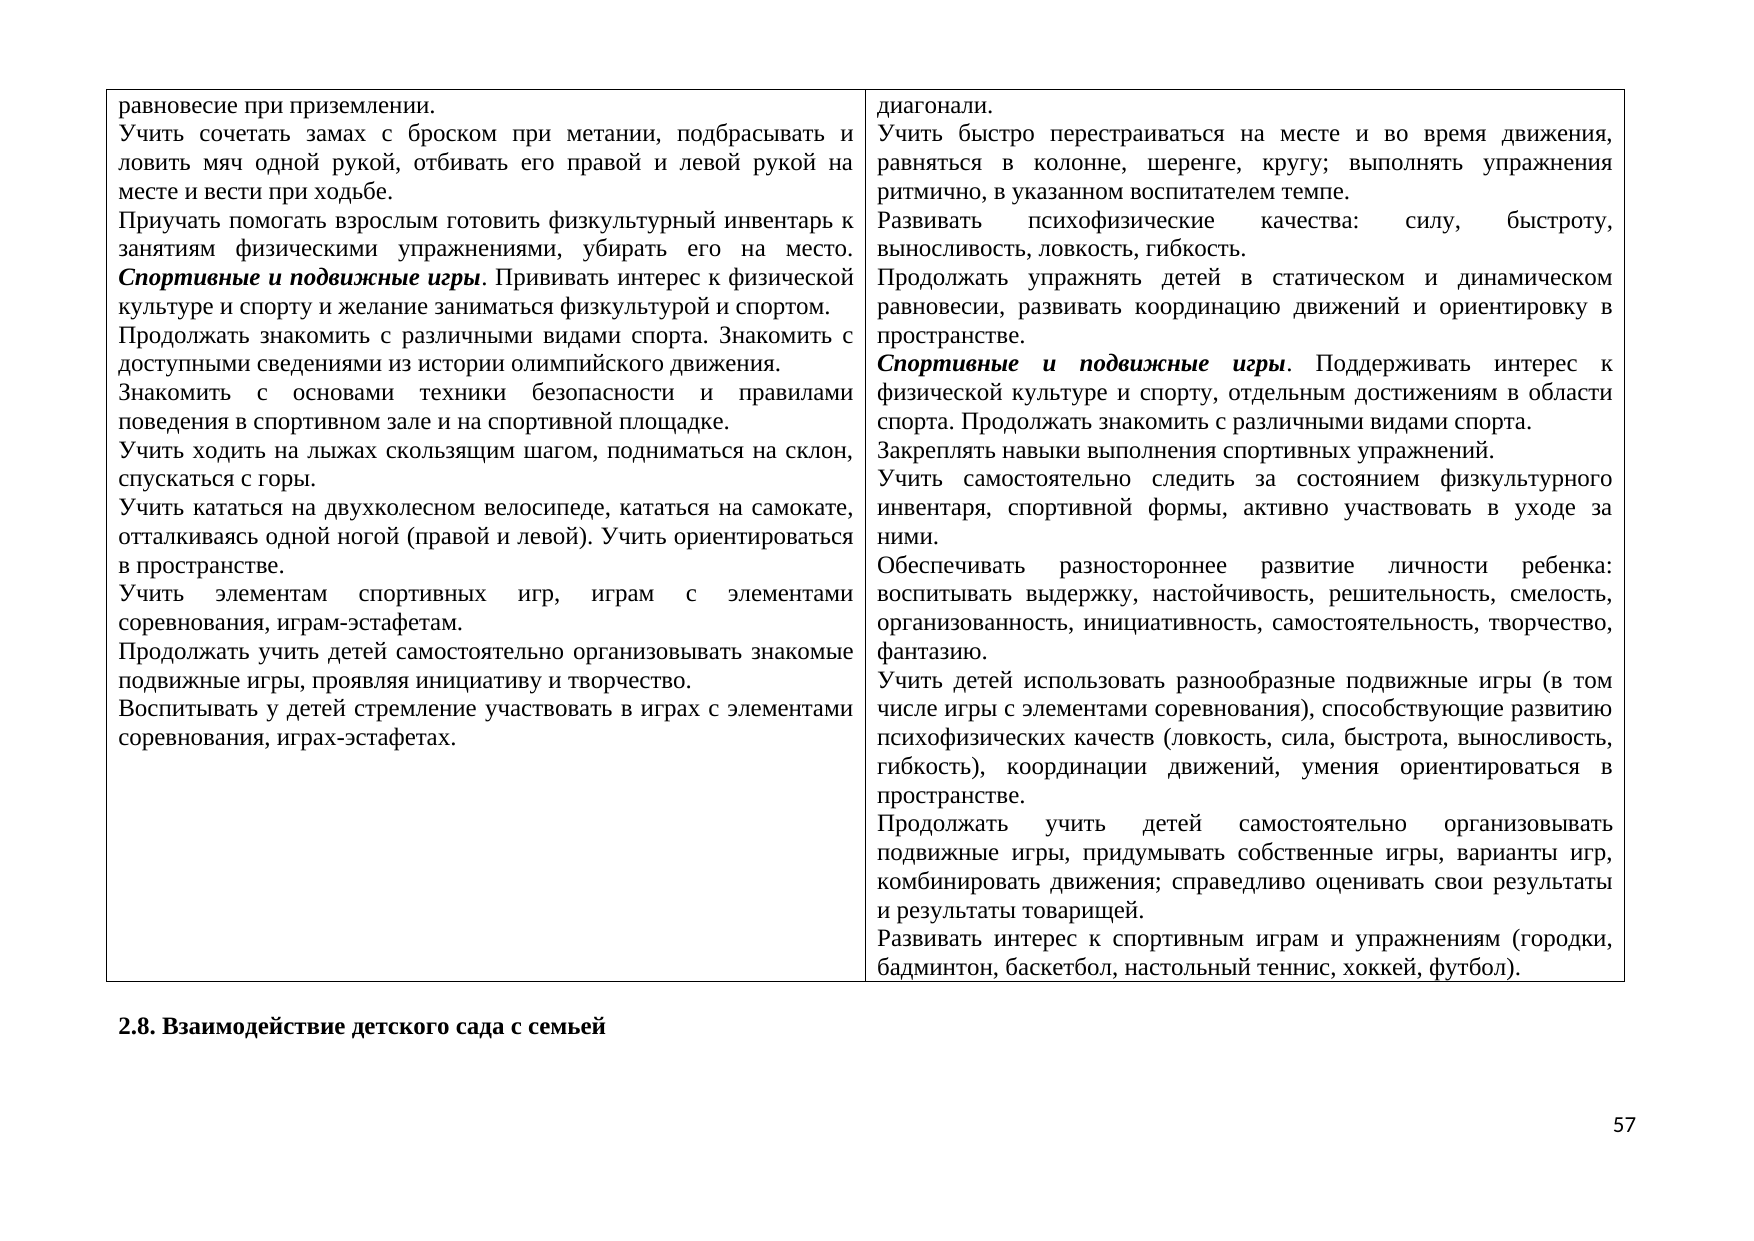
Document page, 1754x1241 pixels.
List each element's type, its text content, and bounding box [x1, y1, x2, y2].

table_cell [107, 90, 865, 981]
text 2.8. Взаимодействие детского сада с семьей [118, 1011, 1636, 1039]
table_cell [866, 90, 1624, 981]
